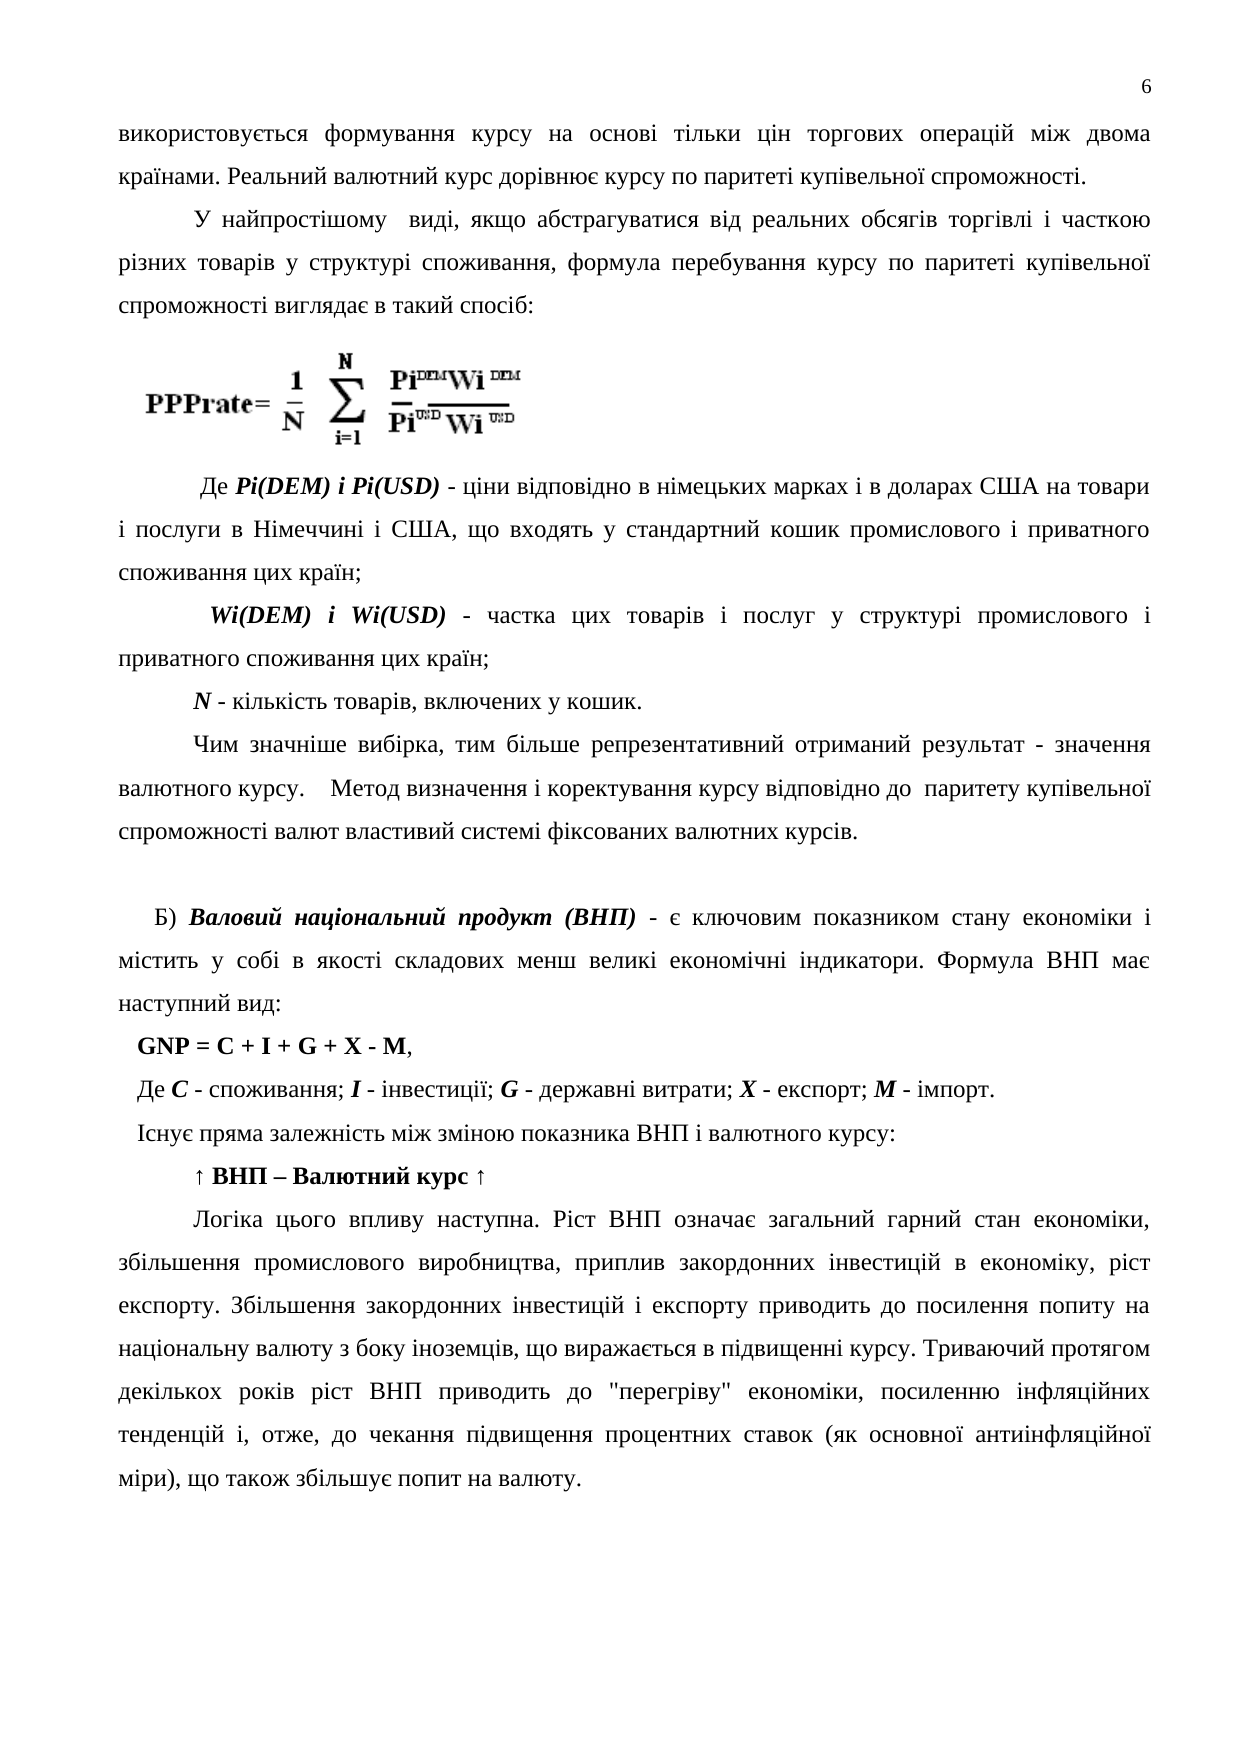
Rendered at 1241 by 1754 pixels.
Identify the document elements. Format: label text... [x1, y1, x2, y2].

text GNP = C + І + G + X - M, [118, 1031, 1152, 1060]
text У найпростішому виді, якщо абстрагуватися від реальних обсягів торгівлі і часткою різних товарів у структурі споживання, формула перебування курсу по паритеті купівельної спроможності виглядає в такий спосіб: [118, 204, 1152, 319]
text Існує пряма залежність між зміною показника ВНП і валютного курсу: [118, 1118, 1152, 1146]
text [118, 118, 1152, 190]
text Б) Валовий національний продукт (ВНП) - є ключовим показником стану економіки і містить у собі в якості складових менш великі економічні індикатори. Формула ВНП має наступний вид: [118, 902, 1152, 1017]
text Де Pі(DEM) і Pі(USD) - ціни відповідно в німецьких марках і в доларах США на товари і послуги в Німеччині і США, що входять у стандартний кошик промислового і приватного споживання цих країн; [118, 471, 1152, 586]
text Wі(DEM) і Wі(USD) - частка цих товарів і послуг у структурі промислового і приватного споживання цих країн; [118, 600, 1152, 672]
text Чим значніше вибірка, тим більше репрезентативний отриманий результат - значення валютного курсу. Метод визначення і коректування курсу відповідно до паритету купівельної спроможності валют властивий системі фіксованих валютних курсів. [118, 729, 1152, 844]
text Де С - споживання; І - інвестиції; G - державні витрати; X - експорт; М - імпорт. [118, 1074, 1152, 1103]
picture [118, 333, 566, 459]
text N - кількість товарів, включених у кошик. [118, 686, 1152, 715]
text Логіка цього впливу наступна. Ріст ВНП означає загальний гарний стан економіки, збільшення промислового виробництва, приплив закордонних інвестицій в економіку, ріст експорту. Збільшення закордонних інвестицій і експорту приводить до посилення попиту на національну валюту з боку іноземців, що виражається в підвищенні курсу. Триваючий протягом декількох років ріст ВНП приводить до "перегріву" економіки, посиленню інфляційних тенденцій і, отже, до чекання підвищення процентних ставок (як основної антиінфляційної міри), що також збільшує попит на валюту. [118, 1204, 1152, 1491]
text ↑ ВНП – Валютний курс ↑ [118, 1161, 1152, 1189]
